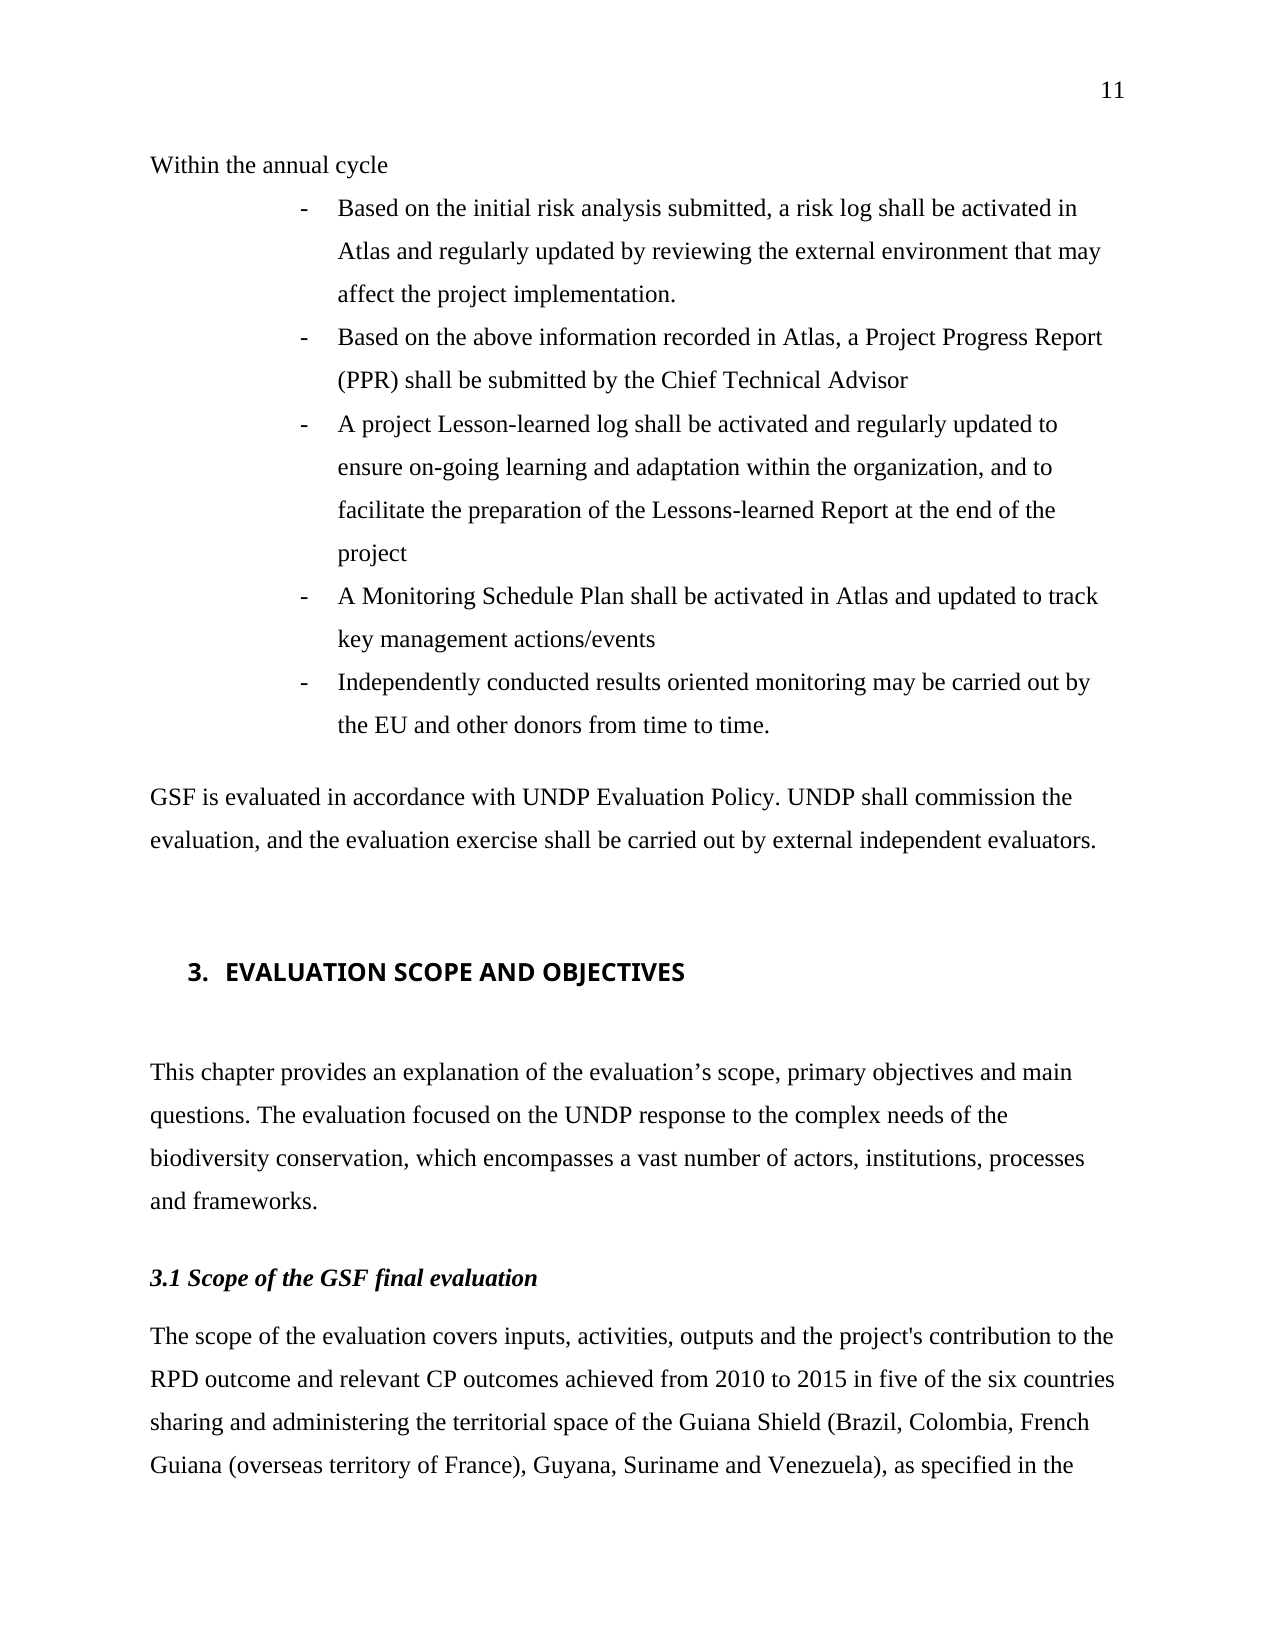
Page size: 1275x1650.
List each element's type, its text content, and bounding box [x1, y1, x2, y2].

text Within the annual cycle [150, 150, 1125, 179]
text 3.1 Scope of the GSF final evaluation [150, 1263, 1125, 1292]
text GSF is evaluated in accordance with UNDP Evaluation Policy. UNDP shall commission the evaluation, and the evaluation exercise shall be carried out by external independent evaluators. [150, 782, 1125, 854]
list A project Lesson-learned log shall be activated and regularly updated to ensure on-going learning and adaptation within the organization, and to facilitate the preparation of the Lessons-learned Report at the end of the project [300, 409, 1125, 567]
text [150, 1321, 1125, 1479]
list Evaluation scope and objectives [187, 955, 1125, 989]
text This chapter provides an explanation of the evaluation’s scope, primary objectives and main questions. The evaluation focused on the UNDP response to the complex needs of the biodiversity conservation, which encompasses a vast number of actors, institutions, processes and frameworks. [150, 1057, 1125, 1215]
list A Monitoring Schedule Plan shall be activated in Atlas and updated to track key management actions/events [300, 581, 1125, 653]
list Independently conducted results oriented monitoring may be carried out by the EU and other donors from time to time. [300, 667, 1125, 739]
list Based on the above information recorded in Atlas, a Project Progress Report (PPR) shall be submitted by the Chief Technical Advisor [300, 322, 1125, 394]
list Based on the initial risk analysis submitted, a risk log shall be activated in Atlas and regularly updated by reviewing the external environment that may affect the project implementation. [300, 193, 1125, 308]
